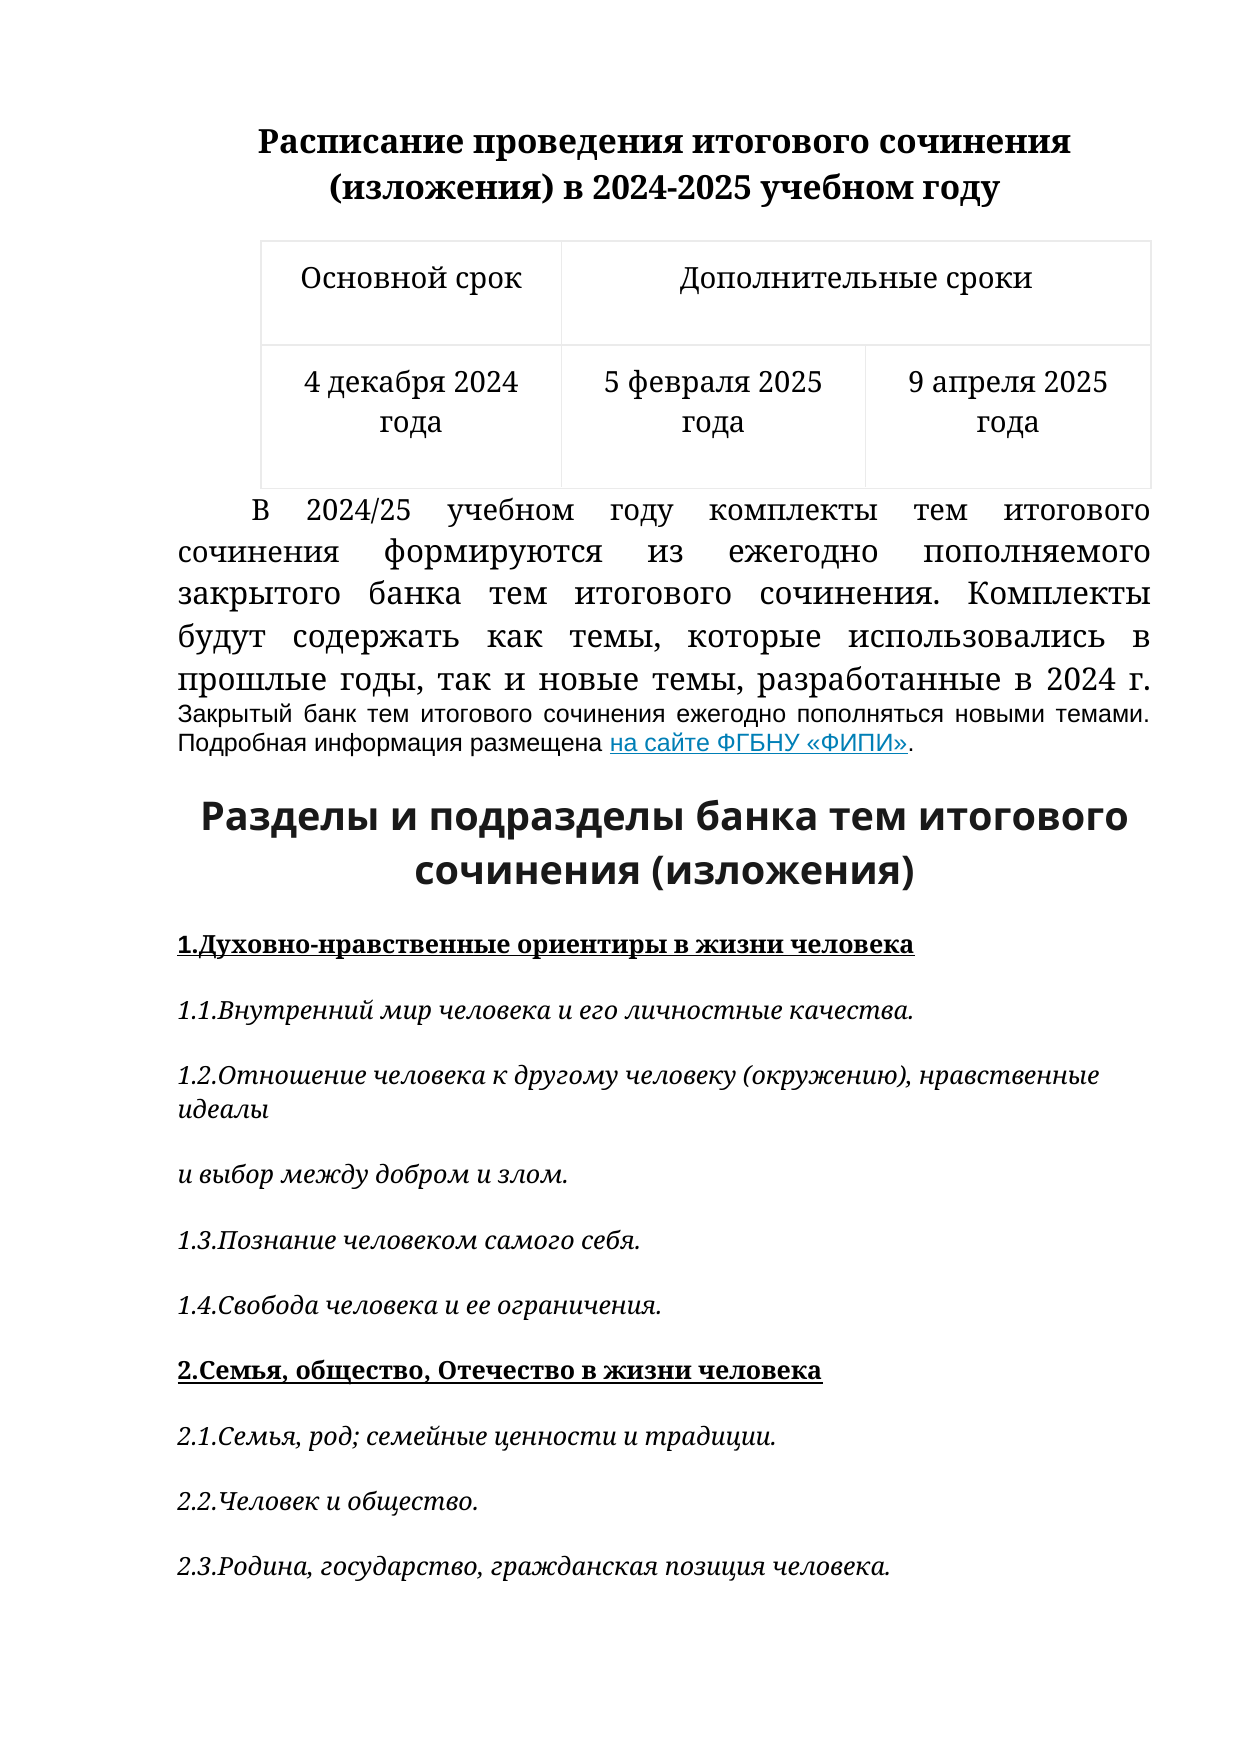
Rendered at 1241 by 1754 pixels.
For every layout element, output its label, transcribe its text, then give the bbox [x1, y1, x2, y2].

text и выбор между добром и злом. [177, 1157, 1152, 1191]
text 1.4.Свобода человека и ее ограничения. [177, 1288, 1152, 1322]
text Разделы и подразделы банка тем итогового сочинения (изложения) [177, 788, 1152, 896]
text 2.Семья, общество, Отечество в жизни человека [177, 1353, 1152, 1387]
table_cell 9 апреля 2025 года [866, 346, 1150, 487]
table_cell 5 февраля 2025 года [562, 346, 865, 487]
text 1.3.Познание человеком самого себя. [177, 1222, 1152, 1256]
text Расписание проведения итогового сочинения (изложения) в 2024-2025 учебном году [177, 118, 1152, 209]
table_header Основной срок [262, 242, 561, 344]
text 2.2.Человек и общество. [177, 1483, 1152, 1518]
text 1.1.Внутренний мир человека и его личностные качества. [177, 992, 1152, 1026]
table_header Дополнительные сроки [562, 242, 1150, 344]
text 2.3.Родина, государство, гражданская позиция человека. [177, 1549, 1152, 1583]
table_cell 4 декабря 2024 года [262, 346, 561, 487]
text 2.1.Семья, род; семейные ценности и традиции. [177, 1418, 1152, 1452]
text 1.Духовно-нравственные ориентиры в жизни человека [177, 927, 1152, 961]
text В 2024/25 учебном году комплекты тем итогового сочинения формируются из ежегодно пополняемого закрытого банка тем итогового сочинения. Комплекты будут содержать как темы, которые использовались в прошлые годы, так и новые темы, разработанные в 2024 г. Закрытый банк тем итогового сочинения ежегодно пополняться новыми темами. Подробная информация размещена на сайте ФГБНУ «ФИПИ». [177, 489, 1152, 757]
text 1.2.Отношение человека к другому человеку (окружению), нравственные идеалы [177, 1058, 1152, 1126]
